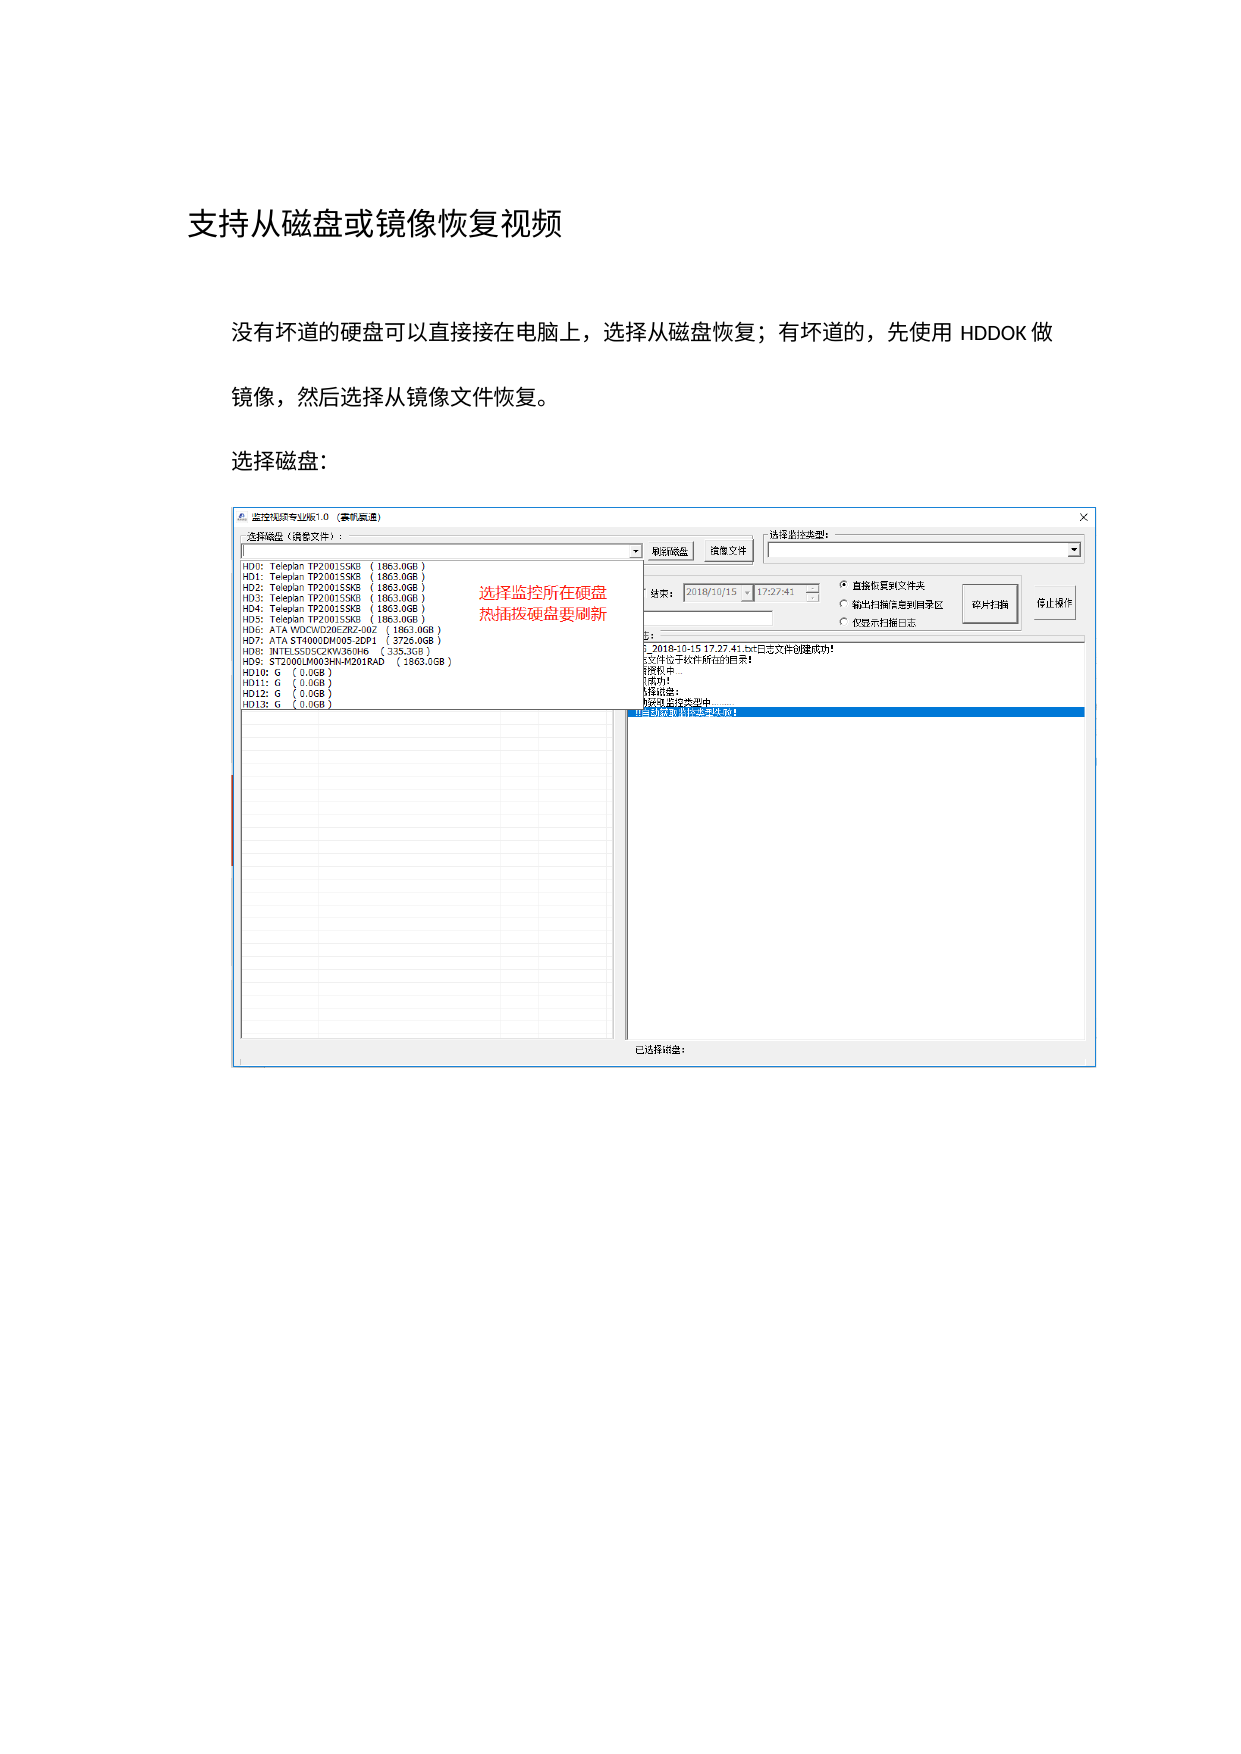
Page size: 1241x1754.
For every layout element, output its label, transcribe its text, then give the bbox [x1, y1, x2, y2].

text 选择磁盘： [231, 443, 1053, 476]
text 没有坏道的硬盘可以直接接在电脑上，选择从磁盘恢复；有坏道的，先使用HDDOK做镜像，然后选择从镜像文件恢复。 [231, 314, 1053, 412]
picture [231, 507, 1097, 1068]
subtitle 支持从磁盘或镜像恢复视频 [187, 189, 1053, 254]
